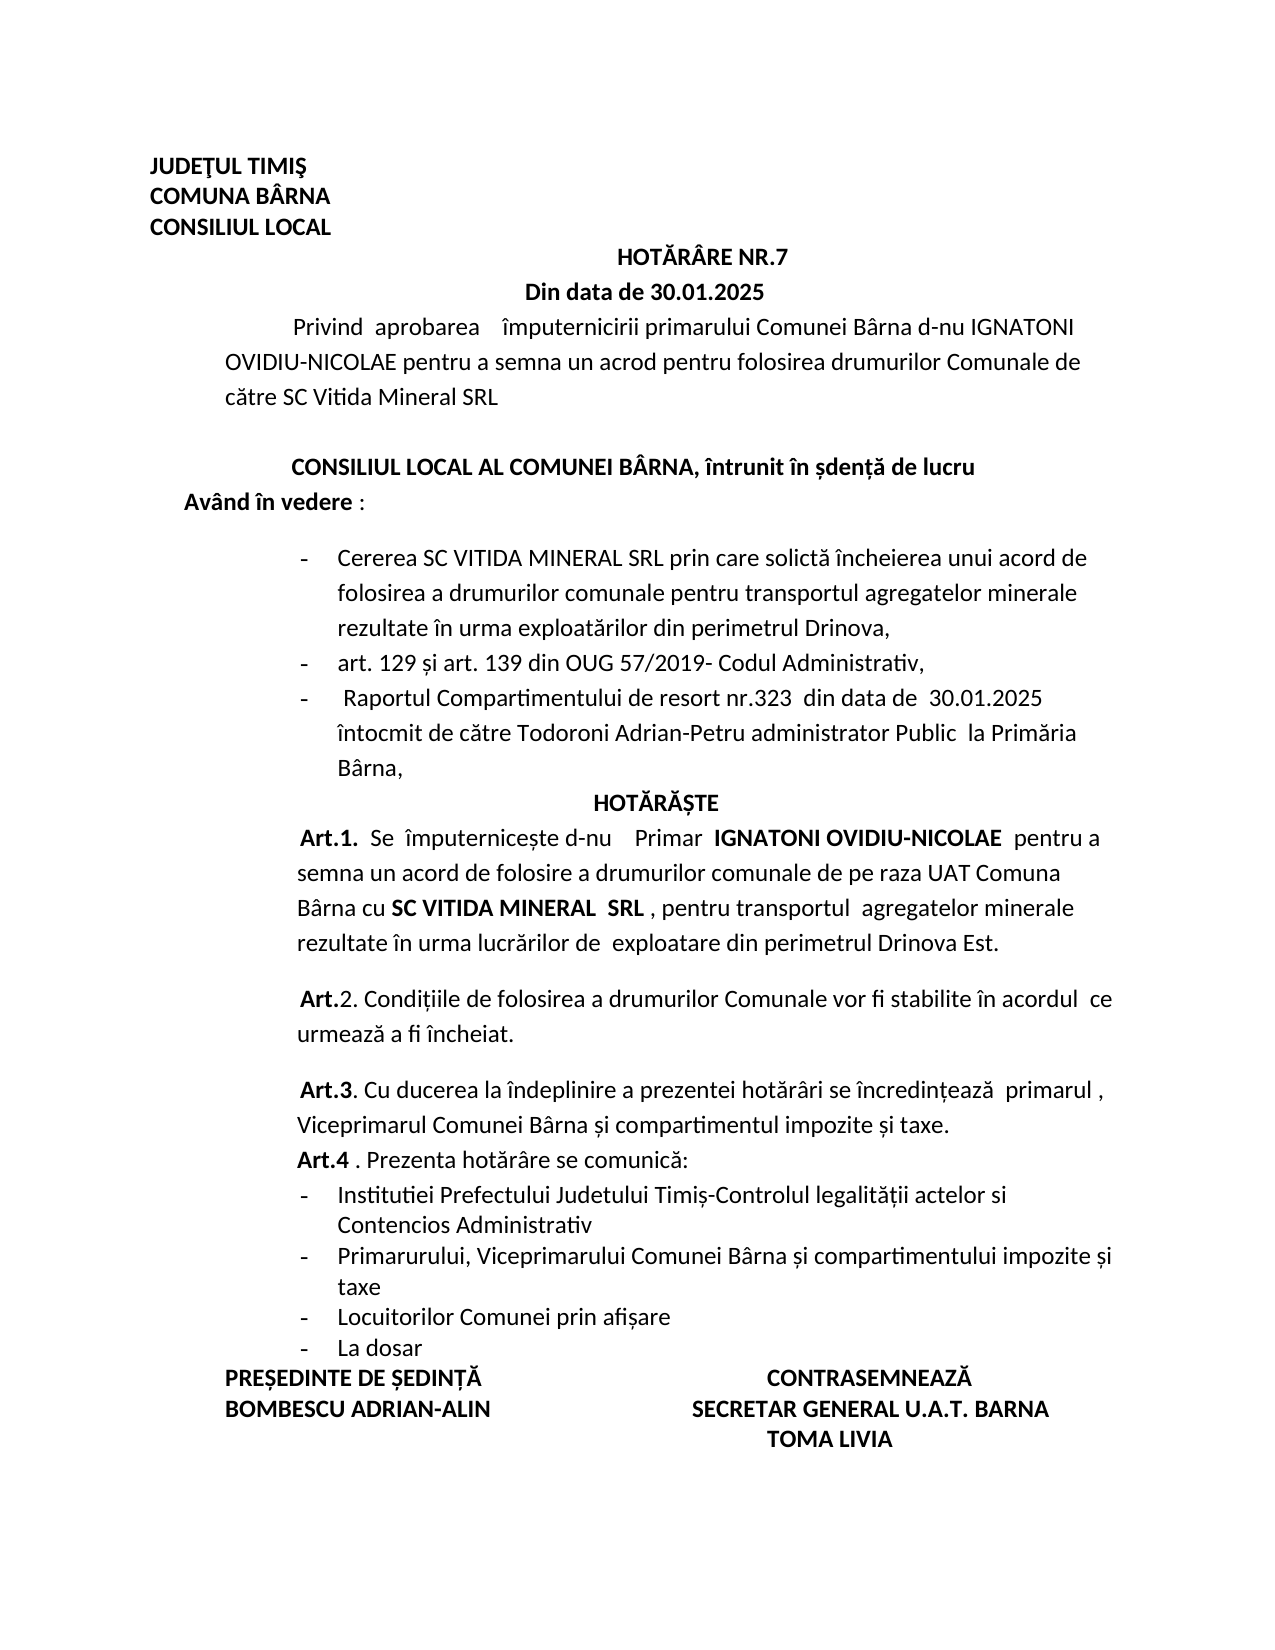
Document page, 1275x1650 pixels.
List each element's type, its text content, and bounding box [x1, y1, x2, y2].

text Din data de 30.01.2025 [150, 277, 1125, 307]
text Privind aprobarea împuternicirii primarului Comunei Bârna d-nu IGNATONI OVIDIU-NICOLAE pentru a semna un acrod pentru folosirea drumurilor Comunale de către SC Vitida Mineral SRL [225, 312, 1125, 412]
text CONSILIUL LOCAL AL COMUNEI BÂRNA, întrunit în șdență de lucru [150, 452, 1125, 482]
text Art.2. Condițiile de folosirea a drumurilor Comunale vor fi stabilite în acordul ce urmează a fi încheiat. [297, 983, 1125, 1049]
text BOMBESCU ADRIAN-ALIN SECRETAR GENERAL U.A.T. BARNA [150, 1393, 1125, 1423]
text Art.3. Cu ducerea la îndeplinire a prezentei hotărâri se încredințează primarul , Viceprimarul Comunei Bârna și compartimentul impozite și taxe. [297, 1074, 1125, 1139]
text Art.1. Se împuternicește d-nu Primar IGNATONI OVIDIU-NICOLAE pentru a semna un acord de folosire a drumurilor comunale de pe raza UAT Comuna Bârna cu SC VITIDA MINERAL SRL , pentru transportul agregatelor minerale rezultate în urma lucrărilor de exploatare din perimetrul Drinova Est. [297, 822, 1125, 958]
text COMUNA BÂRNA [150, 181, 1125, 211]
text Art.4 . Prezenta hotărâre se comunică: [150, 1144, 1125, 1174]
list Primarurului, Viceprimarului Comunei Bârna și compartimentului impozite și taxe [300, 1240, 1125, 1301]
list Locuitorilor Comunei prin afișare [300, 1301, 1125, 1332]
text PREȘEDINTE DE ȘEDINȚĂ CONTRASEMNEAZĂ [150, 1362, 1125, 1393]
text HOTĂRĂȘTE [187, 787, 1125, 818]
list Cererea SC VITIDA MINERAL SRL prin care solictă încheierea unui acord de folosirea a drumurilor comunale pentru transportul agregatelor minerale rezultate în urma exploatărilor din perimetrul Drinova, [300, 542, 1125, 643]
text Având în vedere : [150, 487, 1125, 517]
text CONSILIUL LOCAL [150, 211, 1125, 242]
text JUDEŢUL TIMIŞ [150, 150, 1125, 181]
list Raportul Compartimentului de resort nr.323 din data de 30.01.2025 întocmit de către Todoroni Adrian-Petru administrator Public la Primăria Bârna, [300, 682, 1125, 783]
text HOTĂRÂRE NR.7 [150, 242, 1125, 272]
list La dosar [300, 1332, 1125, 1362]
list art. 129 și art. 139 din OUG 57/2019- Codul Administrativ, [300, 647, 1125, 678]
list Institutiei Prefectului Judetului Timiș-Controlul legalității actelor si Contencios Administrativ [300, 1179, 1125, 1240]
text TOMA LIVIA [150, 1423, 1125, 1454]
